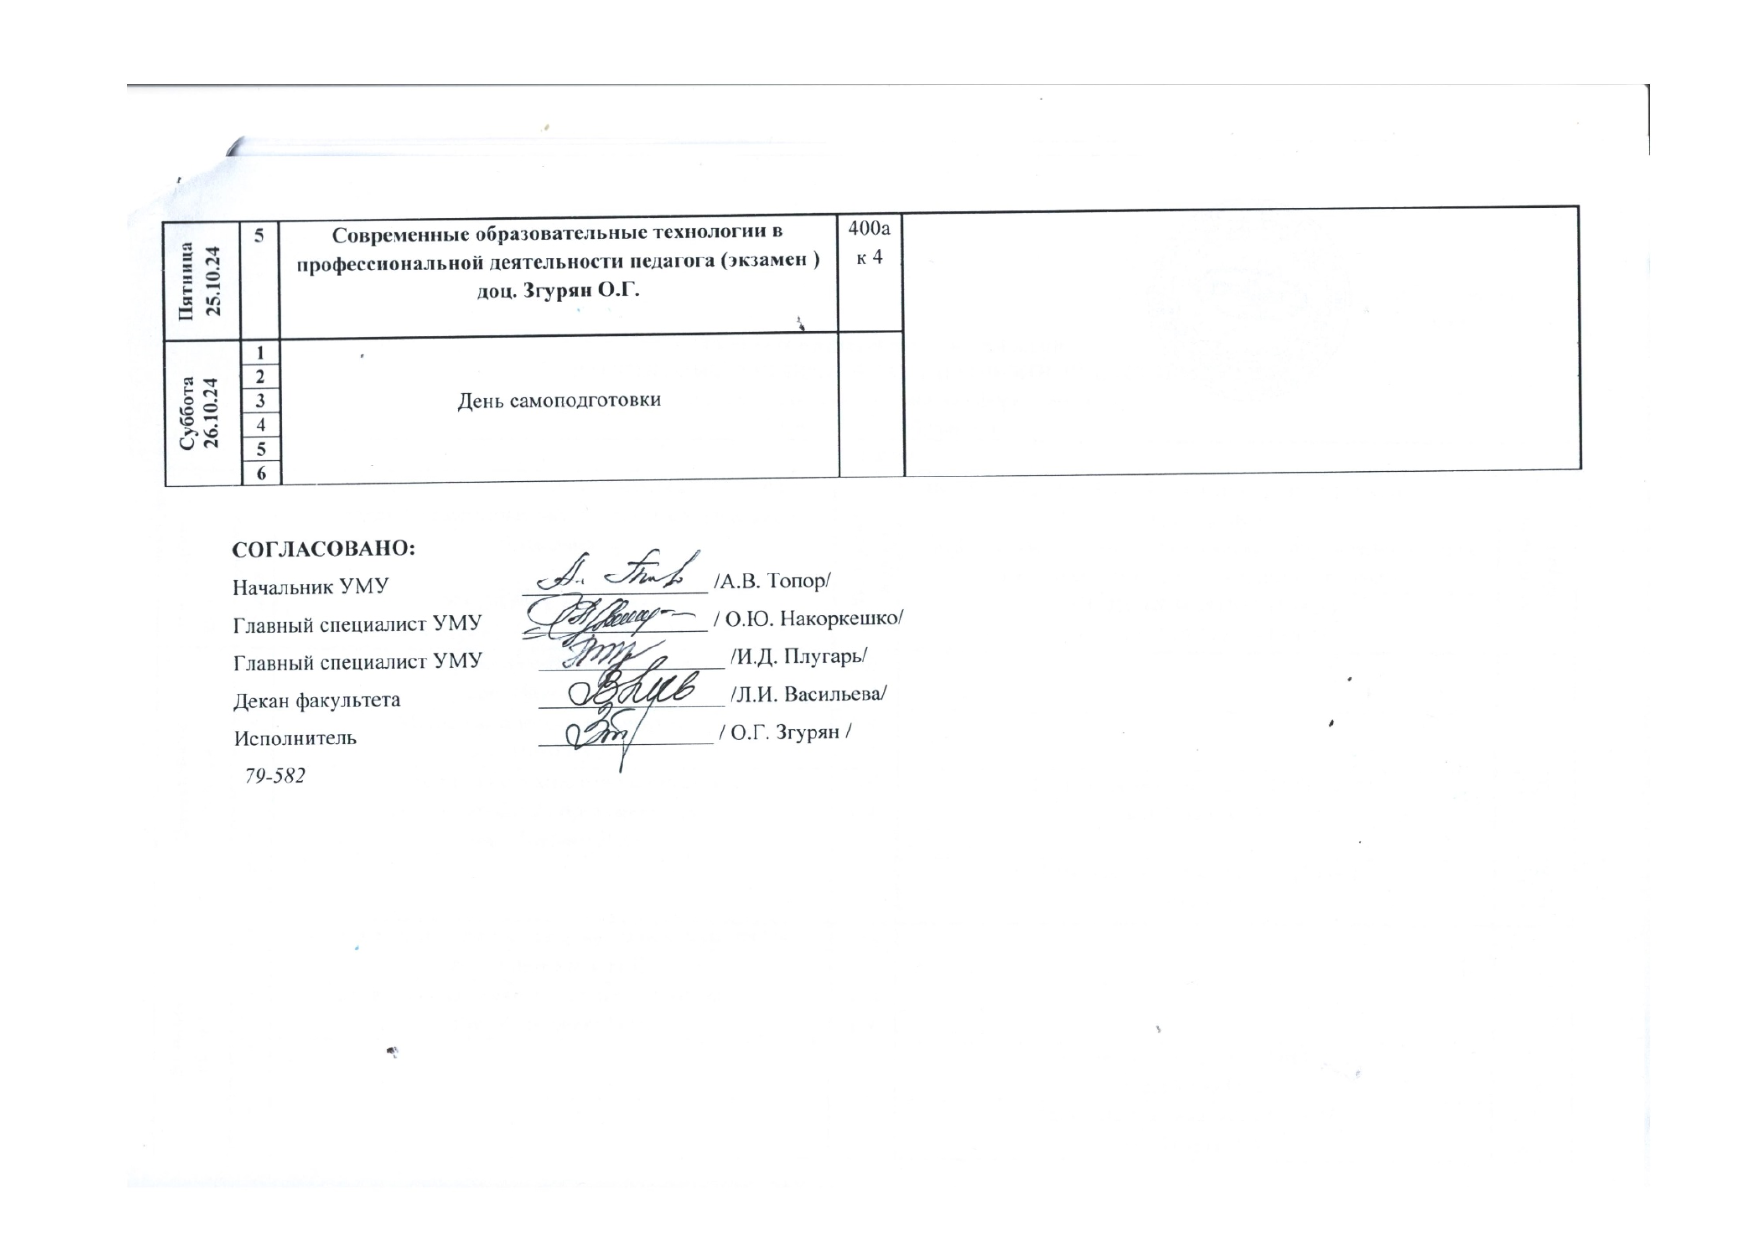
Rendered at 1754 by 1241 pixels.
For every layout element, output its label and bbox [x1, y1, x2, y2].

picture [120, 77, 1655, 1193]
